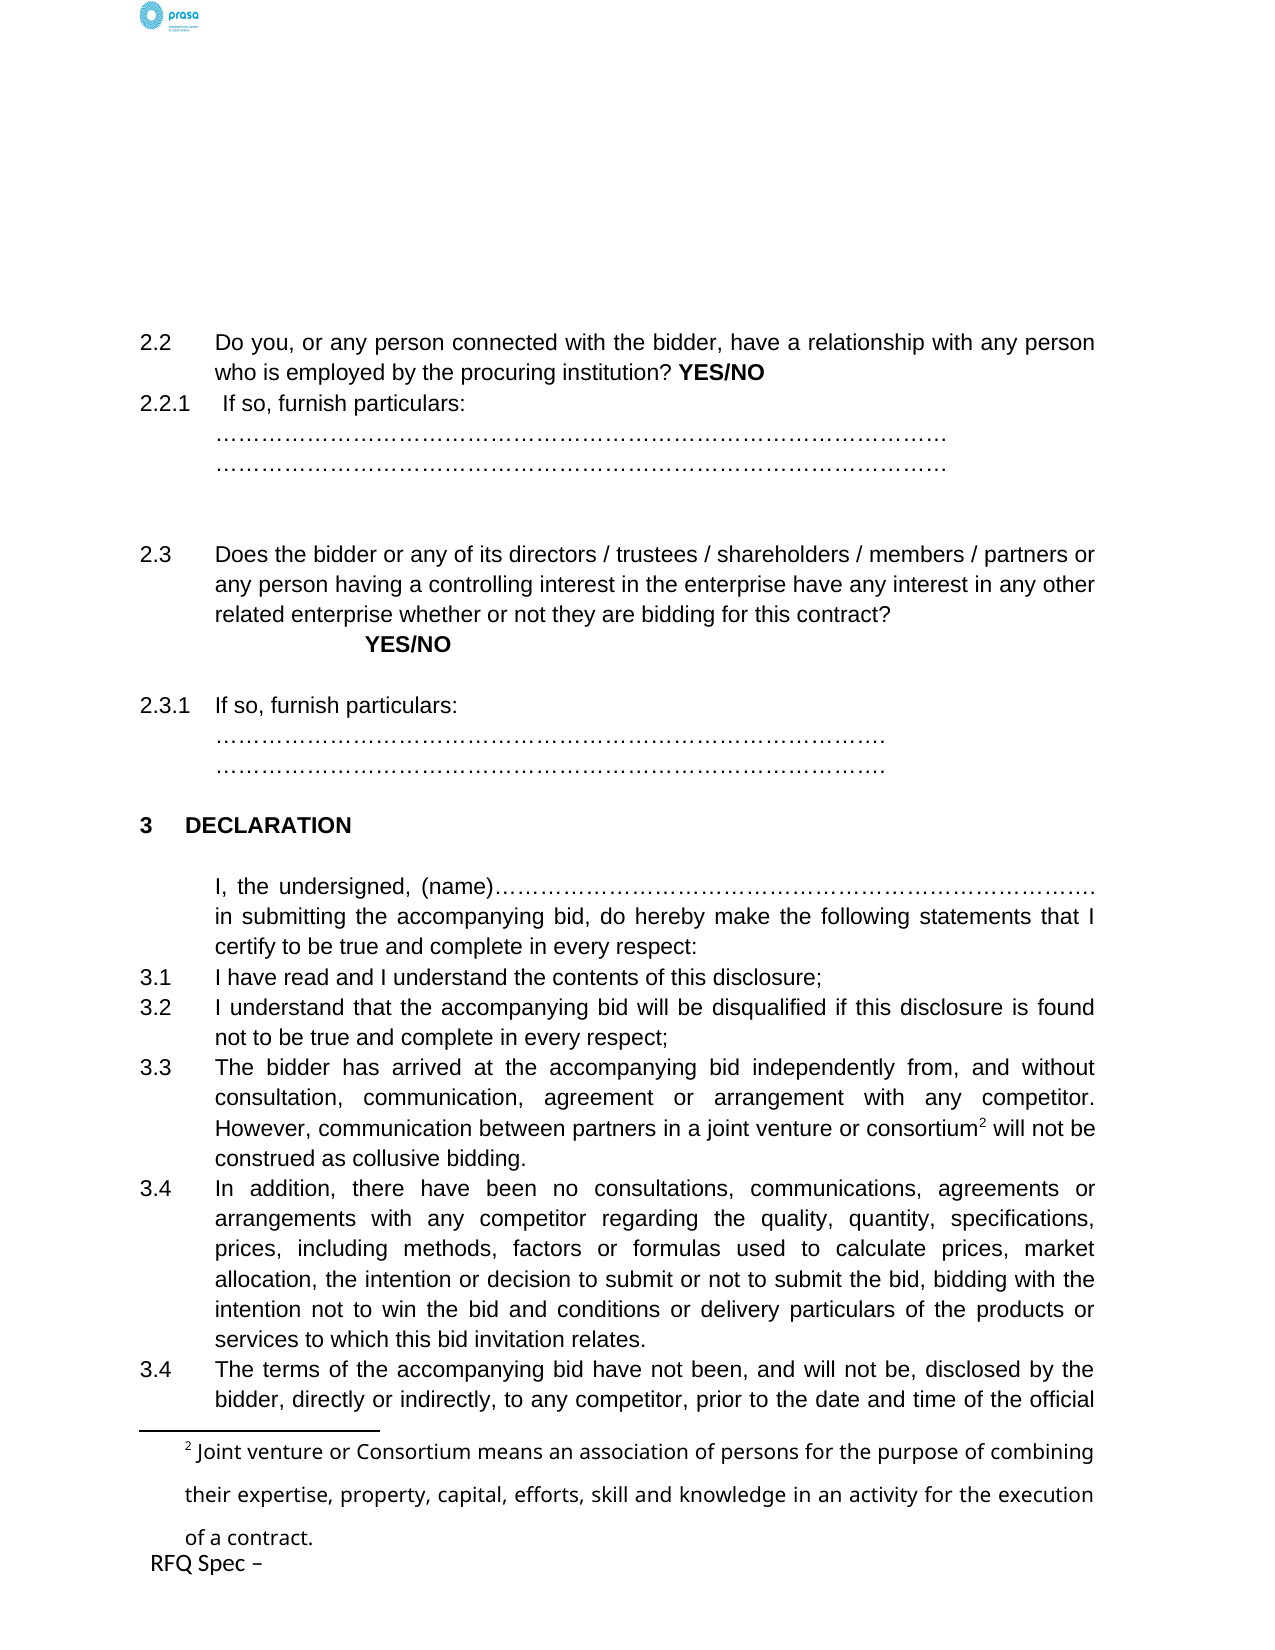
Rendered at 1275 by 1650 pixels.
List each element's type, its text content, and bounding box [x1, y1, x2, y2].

picture [139, 0, 199, 32]
text ……………………………………………………………………………. [214, 722, 1096, 748]
text I, the undersigned, (name)……………………………………………………………………. in submitting the accompanying bid, do hereby make the following statements that I certify to be true and complete in every respect: [214, 873, 1096, 960]
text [139, 1356, 1096, 1413]
text 2.2.1 If so, furnish particulars: [139, 389, 1096, 416]
text ……………………………………………………………………………. [214, 752, 1096, 778]
text …………………………………………………………………………………… [214, 420, 1096, 446]
list If so, furnish particulars: [139, 692, 1096, 718]
text 2.2 Do you, or any person connected with the bidder, have a relationship with any person who is employed by the procuring institution? YES/NO [139, 329, 1096, 386]
text 3.1 I have read and I understand the contents of this disclosure; [139, 963, 1096, 990]
list DECLARATION [139, 812, 1096, 839]
text 3.2 I understand that the accompanying bid will be disqualified if this disclosure is found not to be true and complete in every respect; [139, 994, 1096, 1050]
text 2.3 Does the bidder or any of its directors / trustees / shareholders / members / partners or any person having a controlling interest in the enterprise have any interest in any other related enterprise whether or not they are bidding for this contract? YES/NO [139, 541, 1096, 658]
text 3.3 The bidder has arrived at the accompanying bid independently from, and without consultation, communication, agreement or arrangement with any competitor. However, communication between partners in a joint venture or consortium will not be construed as collusive bidding. [139, 1054, 1096, 1171]
text 3.4 In addition, there have been no consultations, communications, agreements or arrangements with any competitor regarding the quality, quantity, specifications, prices, including methods, factors or formulas used to calculate prices, market allocation, the intention or decision to submit or not to submit the bid, bidding with the intention not to win the bid and conditions or delivery particulars of the products or services to which this bid invitation relates. [139, 1175, 1096, 1352]
text …………………………………………………………………………………… [214, 450, 1096, 476]
